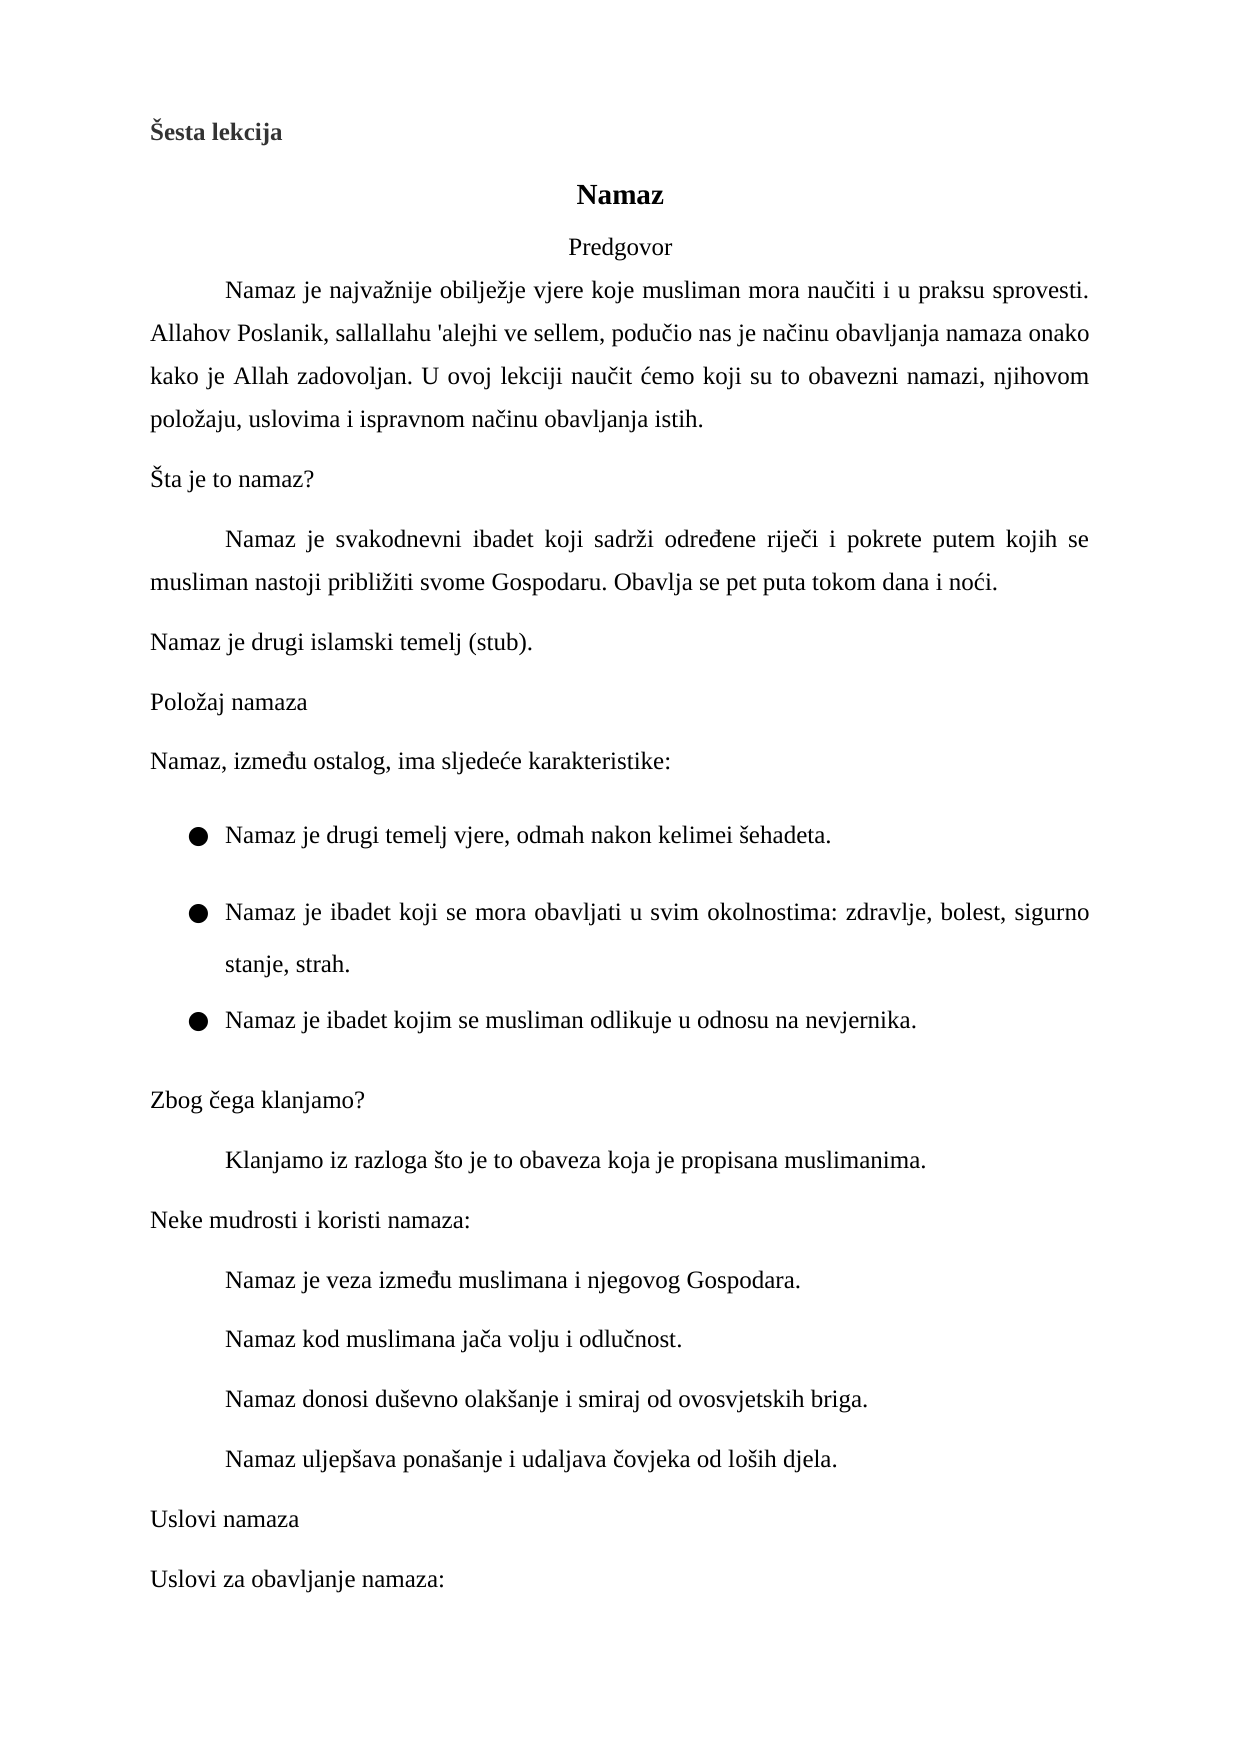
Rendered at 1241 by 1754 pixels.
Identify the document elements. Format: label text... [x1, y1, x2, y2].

text Uslovi namaza [150, 1504, 1090, 1533]
text Namaz kod muslimana jača volju i odlučnost. [150, 1324, 1090, 1353]
list Namaz je ibadet koji se mora obavljati u svim okolnostima: zdravlje, bolest, sigurno stanje, strah. [187, 883, 1090, 977]
text Šta je to namaz? [150, 464, 1090, 493]
text Namaz je najvažnije obilježje vjere koje musliman mora naučiti i u praksu sprovesti. Allahov Poslanik, sallallahu 'alejhi ve sellem, podučio nas je načinu obavljanja namaza onako kako je Allah zadovoljan. U ovoj lekciji naučit ćemo koji su to obavezni namazi, njihovom položaju, uslovima i ispravnom načinu obavljanja istih. [150, 275, 1090, 433]
text Namaz uljepšava ponašanje i udaljava čovjeka od loših djela. [150, 1444, 1090, 1473]
text Namaz je svakodnevni ibadet koji sadrži određene riječi i pokrete putem kojih se musliman nastoji približiti svome Gospodaru. Obavlja se pet puta tokom dana i noći. [150, 524, 1090, 596]
text Uslovi za obavljanje namaza: [150, 1564, 1090, 1592]
text Namaz je drugi islamski temelj (stub). [150, 627, 1090, 656]
text Namaz je veza između muslimana i njegovog Gospodara. [150, 1265, 1090, 1293]
text Zbog čega klanjamo? [150, 1085, 1090, 1114]
list Namaz je drugi temelj vjere, odmah nakon kelimei šehadeta. [187, 806, 1090, 857]
subtitle Namaz [150, 177, 1090, 211]
text Klanjamo iz razloga što je to obaveza koja je propisana muslimanima. [150, 1145, 1090, 1174]
text Položaj namaza [150, 687, 1090, 715]
subtitle Šesta lekcija [150, 117, 1090, 146]
text Namaz, između ostalog, ima sljedeće karakteristike: [150, 746, 1090, 775]
text Namaz donosi duševno olakšanje i smiraj od ovosvjetskih briga. [150, 1384, 1090, 1413]
text Neke mudrosti i koristi namaza: [150, 1205, 1090, 1234]
list Namaz je ibadet kojim se musliman odlikuje u odnosu na nevjernika. [187, 992, 1090, 1043]
subtitle Predgovor [150, 232, 1090, 261]
